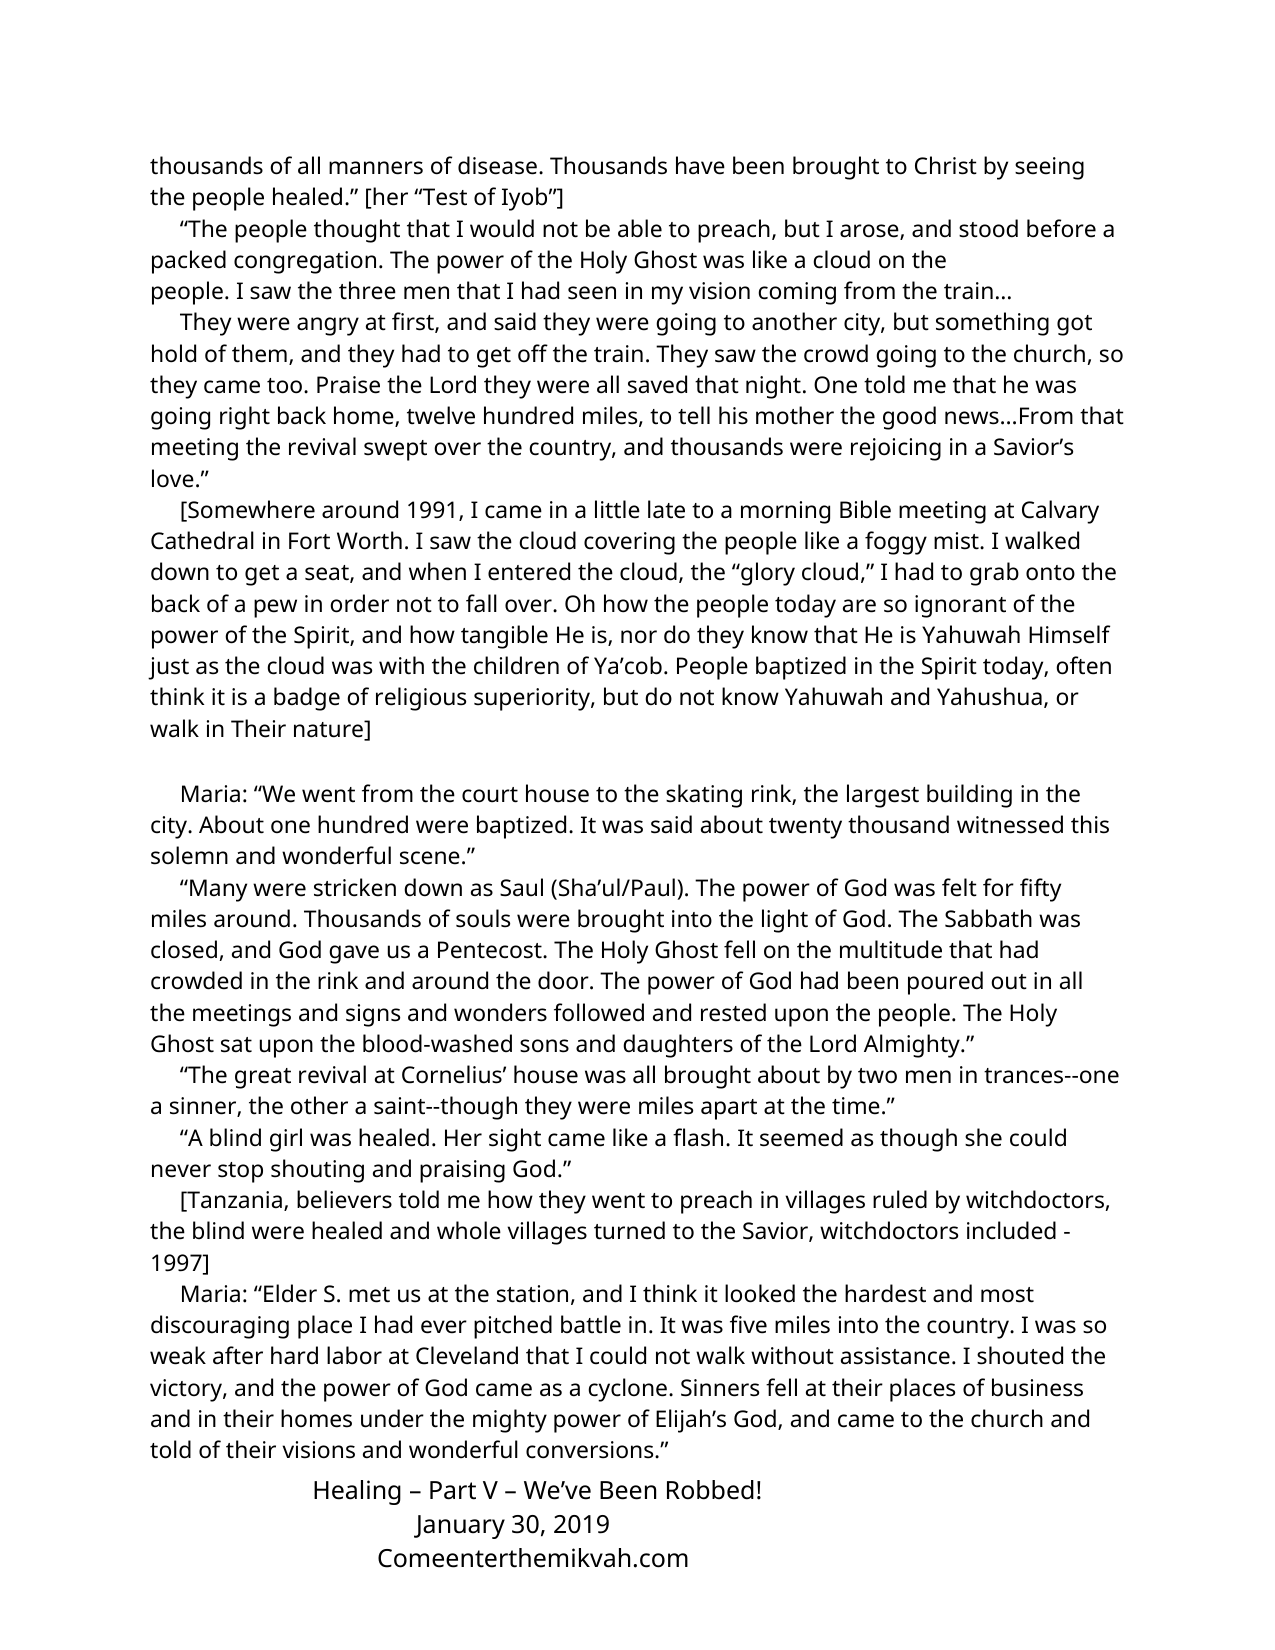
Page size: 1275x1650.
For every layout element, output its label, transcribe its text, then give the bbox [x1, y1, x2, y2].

text “The great revival at Cornelius’ house was all brought about by two men in trances--one a sinner, the other a saint--though they were miles apart at the time.” [150, 1059, 1125, 1122]
text [Somewhere around 1991, I came in a little late to a morning Bible meeting at Calvary Cathedral in Fort Worth. I saw the cloud covering the people like a foggy mist. I walked down to get a seat, and when I entered the cloud, the “glory cloud,” I had to grab onto the back of a pew in order not to fall over. Oh how the people today are so ignorant of the power of the Spirit, and how tangible He is, nor do they know that He is Yahuwah Himself just as the cloud was with the children of Ya’cob. People baptized in the Spirit today, often think it is a badge of religious superiority, but do not know Yahuwah and Yahushua, or walk in Their nature] [150, 494, 1125, 744]
text people. I saw the three men that I had seen in my vision coming from the train… [150, 275, 1125, 306]
text They were angry at first, and said they were going to another city, but something got hold of them, and they had to get off the train. They saw the crowd going to the church, so they came too. Praise the Lord they were all saved that night. One told me that he was going right back home, twelve hundred miles, to tell his mother the good news…From that meeting the revival swept over the country, and thousands were rejoicing in a Savior’s love.” [150, 306, 1125, 494]
text “The people thought that I would not be able to preach, but I arose, and stood before a packed congregation. The power of the Holy Ghost was like a cloud on the [150, 212, 1125, 275]
text “A blind girl was healed. Her sight came like a flash. It seemed as though she could never stop shouting and praising God.” [150, 1122, 1125, 1184]
text Maria: “We went from the court house to the skating rink, the largest building in the city. About one hundred were baptized. It was said about twenty thousand witnessed this solemn and wonderful scene.” [150, 778, 1125, 872]
text Maria: “Elder S. met us at the station, and I think it looked the hardest and most discouraging place I had ever pitched battle in. It was five miles into the country. I was so weak after hard labor at Cleveland that I could not walk without assistance. I shouted the victory, and the power of God came as a cyclone. Sinners fell at their places of business and in their homes under the mighty power of Elijah’s God, and came to the church and told of their visions and wonderful conversions.” [150, 1278, 1125, 1465]
text [Tanzania, believers told me how they went to preach in villages ruled by witchdoctors, the blind were healed and whole villages turned to the Savior, witchdoctors included - 1997] [150, 1184, 1125, 1278]
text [150, 150, 1125, 212]
text “Many were stricken down as Saul (Sha’ul/Paul). The power of God was felt for fifty miles around. Thousands of souls were brought into the light of God. The Sabbath was closed, and God gave us a Pentecost. The Holy Ghost fell on the multitude that had crowded in the rink and around the door. The power of God had been poured out in all the meetings and signs and wonders followed and rested upon the people. The Holy Ghost sat upon the blood-washed sons and daughters of the Lord Almighty.” [150, 872, 1125, 1059]
